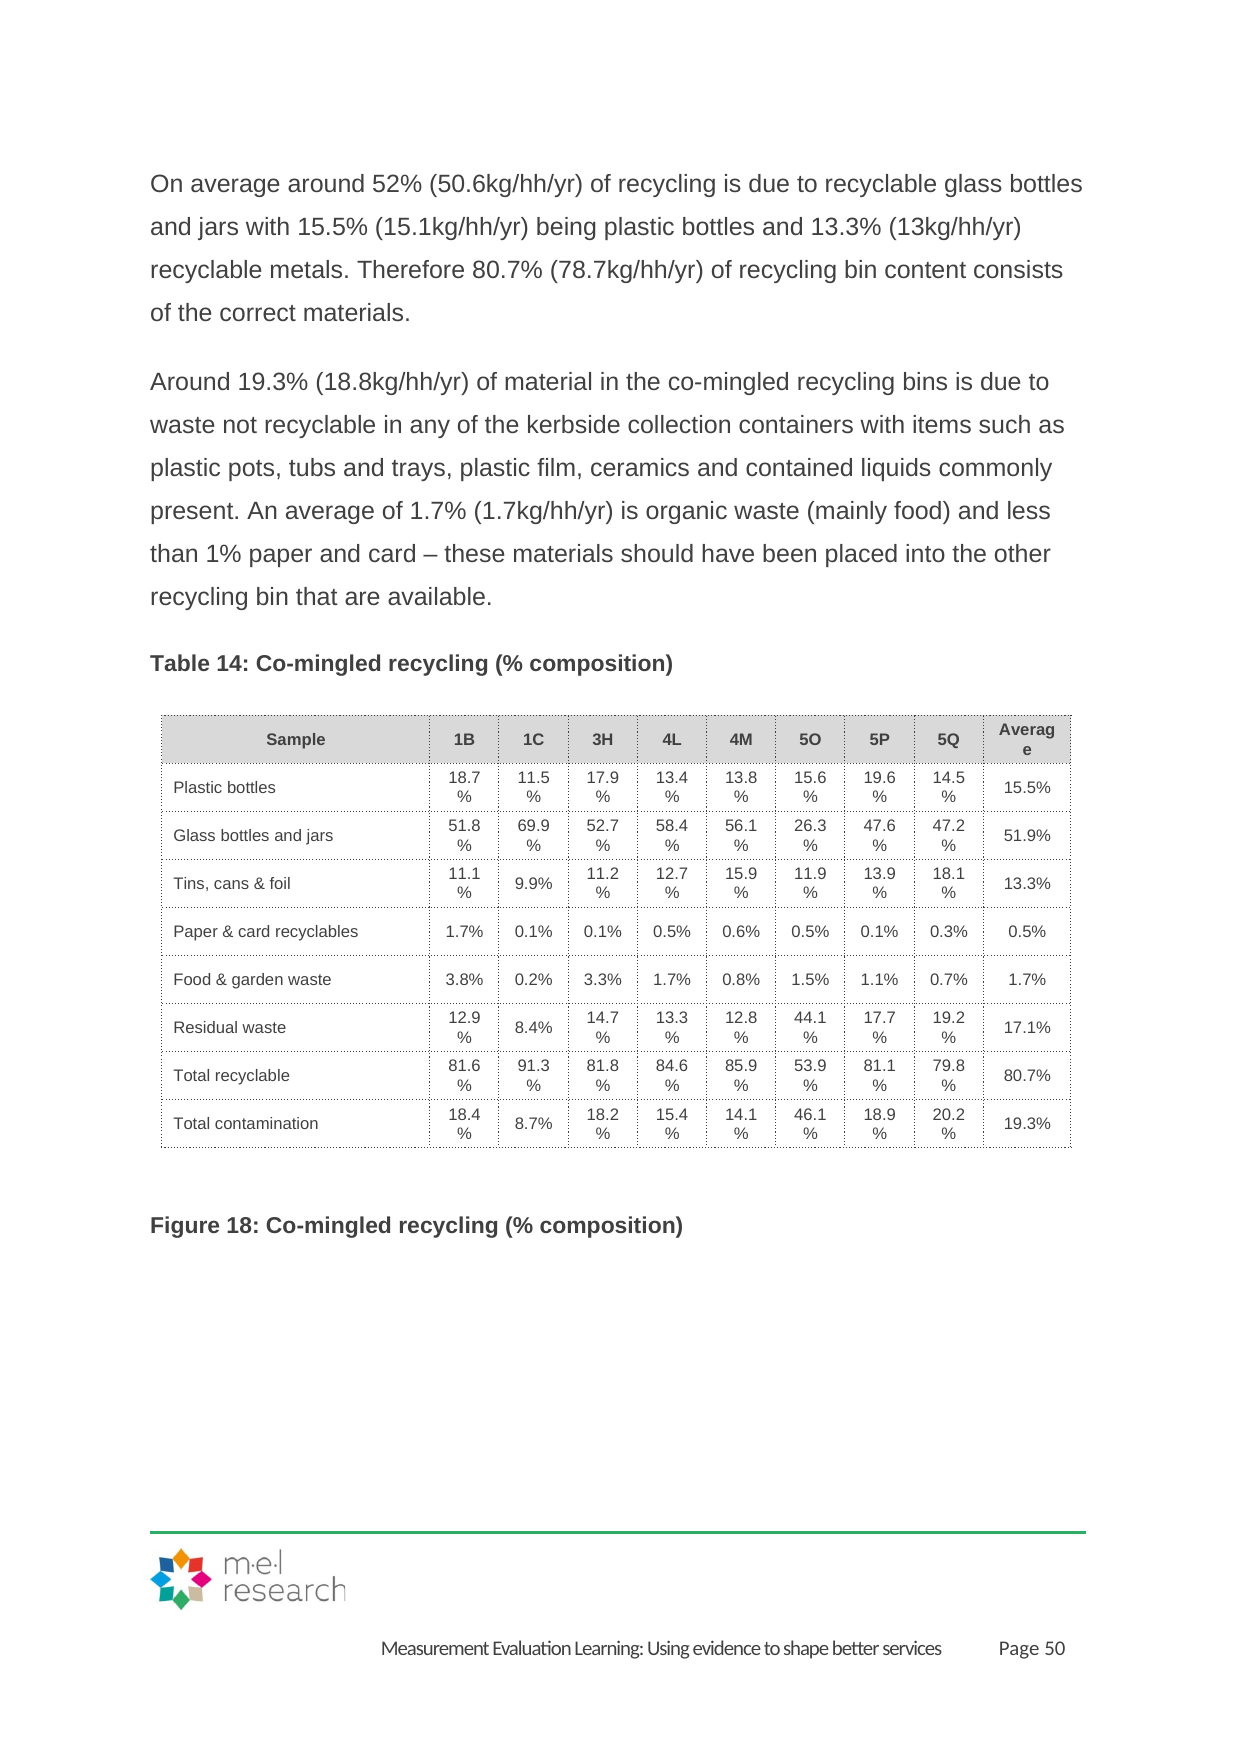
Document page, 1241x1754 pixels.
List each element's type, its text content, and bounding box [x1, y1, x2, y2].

table_cell 18.2% [568, 1099, 637, 1147]
table_cell 0.5% [776, 907, 845, 955]
table_cell 0.5% [637, 907, 706, 955]
table_cell 13.3% [983, 859, 1071, 907]
table_cell 17.7% [845, 1003, 914, 1051]
table_cell 81.8% [568, 1051, 637, 1099]
table_header 1B [430, 715, 499, 763]
table_cell 13.3% [637, 1003, 706, 1051]
table_cell 19.2% [914, 1003, 983, 1051]
table_cell 8.4% [499, 1003, 568, 1051]
table_cell 47.6% [845, 811, 914, 859]
table_cell 26.3% [776, 811, 845, 859]
table_cell Plastic bottles [162, 763, 430, 811]
table_cell 18.9% [845, 1099, 914, 1147]
table_cell 0.2% [499, 955, 568, 1003]
table_cell 51.8% [430, 811, 499, 859]
table_cell 15.5% [983, 763, 1071, 811]
table_cell Food & garden waste [162, 955, 430, 1003]
table_cell 0.3% [914, 907, 983, 955]
table_cell 0.5% [983, 907, 1071, 955]
table_cell 56.1% [706, 811, 776, 859]
table_cell 9.9% [499, 859, 568, 907]
table_cell 19.3% [983, 1099, 1071, 1147]
table_cell 0.1% [499, 907, 568, 955]
table_cell 0.8% [706, 955, 776, 1003]
table_cell 11.9% [776, 859, 845, 907]
table_cell 14.1% [706, 1099, 776, 1147]
table_cell 11.2% [568, 859, 637, 907]
table_cell 1.7% [430, 907, 499, 955]
table_header 4M [706, 715, 776, 763]
text Around 19.3% (18.8kg/hh/yr) of material in the co-mingled recycling bins is due to waste not recyclable in any of the kerbside collection containers with items such as plastic pots, tubs and trays, plastic film, ceramics and contained liquids commonly present. An average of 1.7% (1.7kg/hh/yr) is organic waste (mainly food) and less than 1% paper and card – these materials should have been placed into the other recycling bin that are available. [150, 367, 1087, 611]
table_cell 20.2% [914, 1099, 983, 1147]
table_cell 15.9% [706, 859, 776, 907]
table_cell 18.7% [430, 763, 499, 811]
table_header 1C [499, 715, 568, 763]
table_cell 44.1% [776, 1003, 845, 1051]
table_header 4L [637, 715, 706, 763]
table_cell 91.3% [499, 1051, 568, 1099]
table_cell 12.8% [706, 1003, 776, 1051]
table_cell 51.9% [983, 811, 1071, 859]
table_header 5O [776, 715, 845, 763]
table_cell 12.7% [637, 859, 706, 907]
table_cell 80.7% [983, 1051, 1071, 1099]
table_cell 69.9% [499, 811, 568, 859]
text Figure 18: Co-mingled recycling (% composition) [150, 1212, 1087, 1239]
table_cell 17.1% [983, 1003, 1071, 1051]
table_cell Paper & card recyclables [162, 907, 430, 955]
table_cell 8.7% [499, 1099, 568, 1147]
table_cell 12.9% [430, 1003, 499, 1051]
table_cell 84.6% [637, 1051, 706, 1099]
table_cell 85.9% [706, 1051, 776, 1099]
table_header 3H [568, 715, 637, 763]
table_cell 14.7% [568, 1003, 637, 1051]
table_cell 13.8% [706, 763, 776, 811]
table_cell Glass bottles and jars [162, 811, 430, 859]
table_cell 1.5% [776, 955, 845, 1003]
table_cell Residual waste [162, 1003, 430, 1051]
text On average around 52% (50.6kg/hh/yr) of recycling is due to recyclable glass bottles and jars with 15.5% (15.1kg/hh/yr) being plastic bottles and 13.3% (13kg/hh/yr) recyclable metals. Therefore 80.7% (78.7kg/hh/yr) of recycling bin content consists of the correct materials. [150, 169, 1087, 327]
table_cell 1.1% [845, 955, 914, 1003]
table_cell 81.1% [845, 1051, 914, 1099]
table_cell 13.4% [637, 763, 706, 811]
table_cell 46.1% [776, 1099, 845, 1147]
table_cell 13.9% [845, 859, 914, 907]
table_cell 11.5% [499, 763, 568, 811]
table_cell 1.7% [983, 955, 1071, 1003]
table_cell 17.9% [568, 763, 637, 811]
table_cell 52.7% [568, 811, 637, 859]
table_cell 3.3% [568, 955, 637, 1003]
table_cell 53.9% [776, 1051, 845, 1099]
table_cell Total contamination [162, 1099, 430, 1147]
table_cell 0.1% [568, 907, 637, 955]
table_cell 81.6% [430, 1051, 499, 1099]
table_cell Tins, cans & foil [162, 859, 430, 907]
table_header Sample [162, 715, 430, 763]
table_cell 18.1% [914, 859, 983, 907]
table_cell 15.6% [776, 763, 845, 811]
text Table 14: Co-mingled recycling (% composition) [150, 650, 1087, 677]
table_header 5P [845, 715, 914, 763]
table_cell 0.7% [914, 955, 983, 1003]
table_cell 0.1% [845, 907, 914, 955]
table_cell Total recyclable [162, 1051, 430, 1099]
table_header 5Q [914, 715, 983, 763]
table_cell 14.5% [914, 763, 983, 811]
table_cell 47.2% [914, 811, 983, 859]
table_header Average [983, 715, 1071, 763]
table_cell 11.1% [430, 859, 499, 907]
table_cell 19.6% [845, 763, 914, 811]
table_cell 58.4% [637, 811, 706, 859]
table_cell 3.8% [430, 955, 499, 1003]
table_cell 0.6% [706, 907, 776, 955]
table_cell 15.4% [637, 1099, 706, 1147]
table_cell 79.8% [914, 1051, 983, 1099]
table_cell 1.7% [637, 955, 706, 1003]
picture [150, 1548, 346, 1610]
table_cell 18.4% [430, 1099, 499, 1147]
